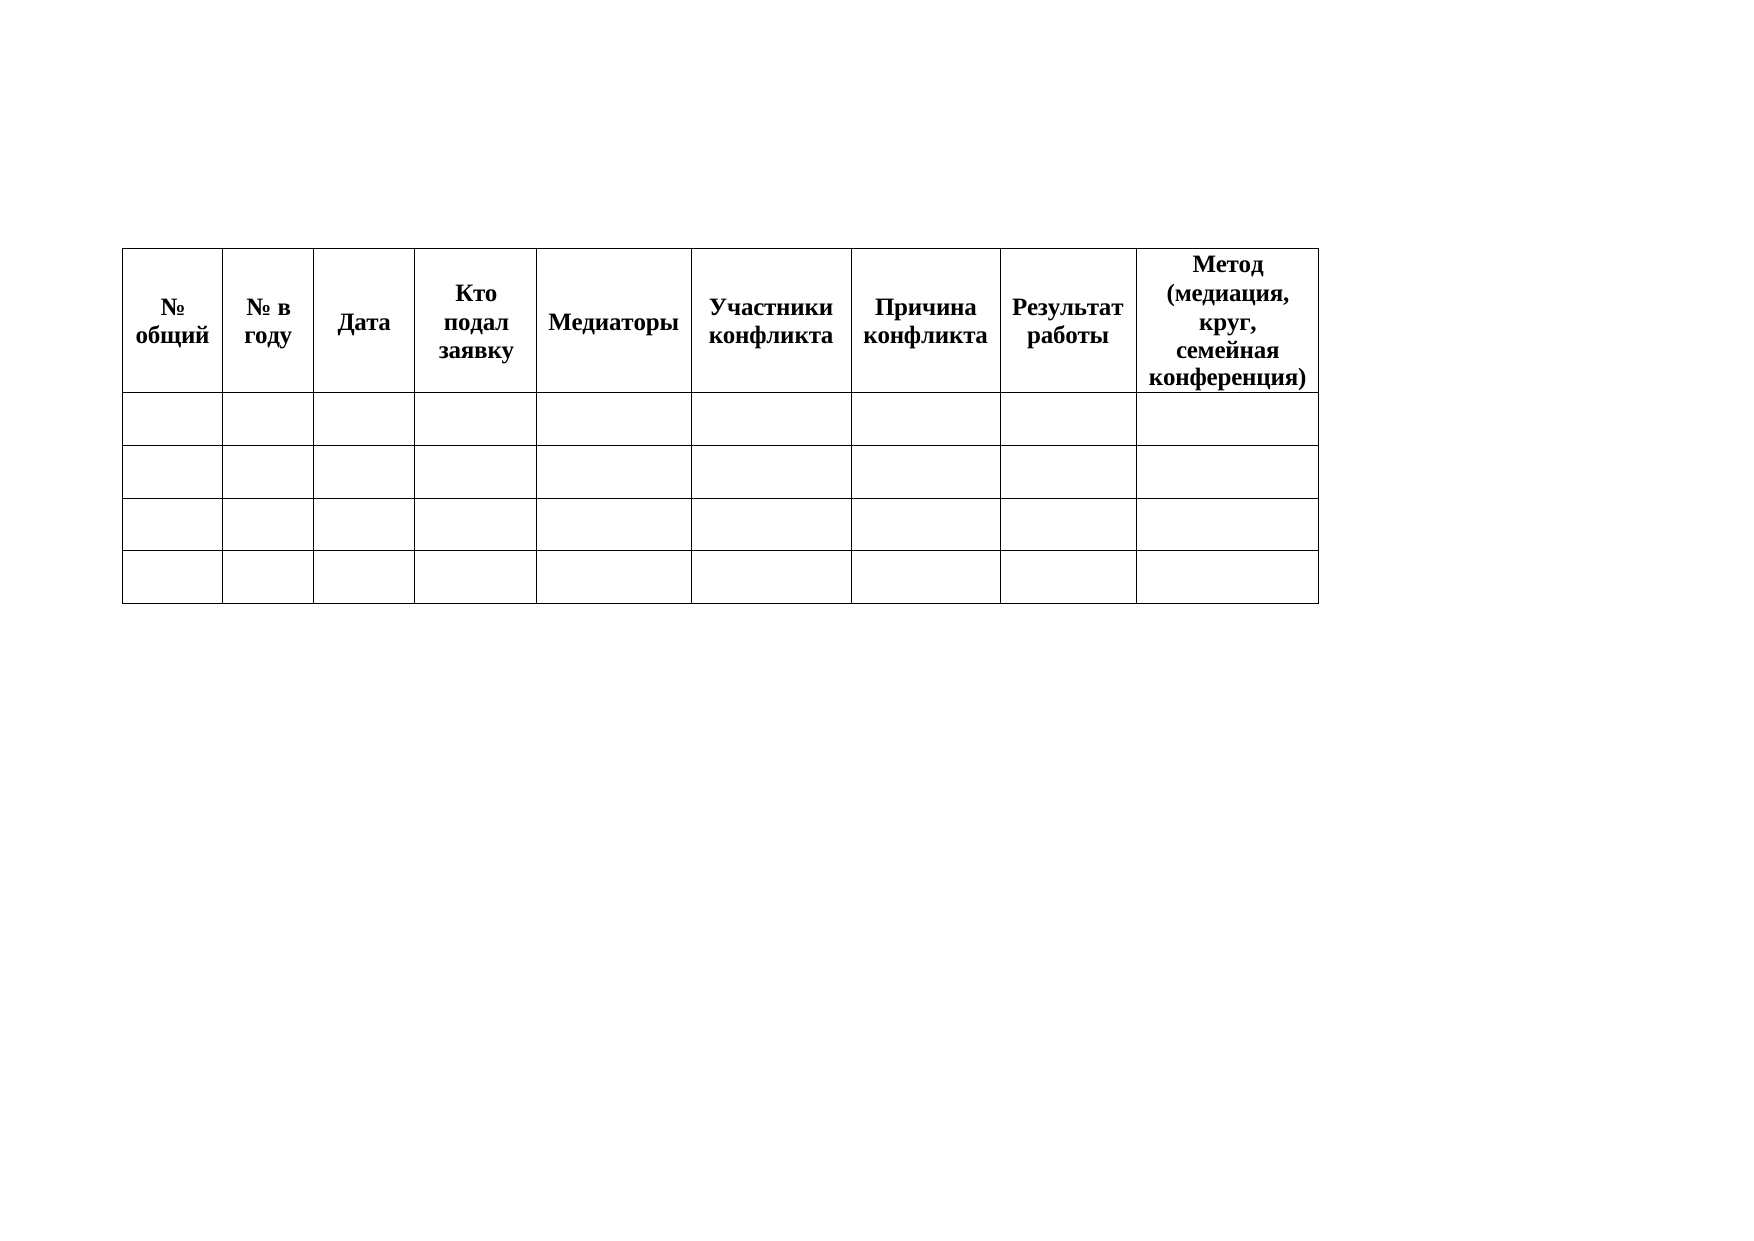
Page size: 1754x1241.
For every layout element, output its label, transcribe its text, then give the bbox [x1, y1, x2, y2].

table_cell [692, 446, 851, 497]
table_cell [223, 499, 313, 550]
table_cell [415, 446, 536, 497]
table_cell [1001, 551, 1136, 603]
table_header Дата [314, 249, 414, 392]
table_header № общий [123, 249, 222, 392]
table_cell [314, 499, 414, 550]
table_header Метод (медиация, круг, семейная конференция) [1137, 249, 1318, 392]
table_cell [415, 499, 536, 550]
table_cell [537, 446, 691, 497]
table_cell [1001, 393, 1136, 445]
table_cell [123, 499, 222, 550]
table_cell [415, 393, 536, 445]
table_header Причина конфликта [852, 249, 1000, 392]
table_cell [314, 446, 414, 497]
table_cell [537, 393, 691, 445]
table_header Участники конфликта [692, 249, 851, 392]
table_cell [1137, 499, 1318, 550]
table_cell [415, 551, 536, 603]
table_cell [314, 393, 414, 445]
table_cell [1137, 393, 1318, 445]
table_cell [852, 446, 1000, 497]
table_header № в году [223, 249, 313, 392]
table_cell [852, 393, 1000, 445]
table_cell [1001, 499, 1136, 550]
table_cell [537, 499, 691, 550]
table_cell [314, 551, 414, 603]
table_cell [692, 551, 851, 603]
table_cell [123, 393, 222, 445]
table_header Кто подал заявку [415, 249, 536, 392]
table_cell [692, 499, 851, 550]
table_cell [223, 393, 313, 445]
table_cell [692, 393, 851, 445]
table_cell [123, 551, 222, 603]
table_cell [123, 446, 222, 497]
table_header Медиаторы [537, 249, 691, 392]
table_cell [1001, 446, 1136, 497]
table_cell [1137, 551, 1318, 603]
table_cell [852, 499, 1000, 550]
table_cell [1137, 446, 1318, 497]
table_cell [852, 551, 1000, 603]
table_header Результат работы [1001, 249, 1136, 392]
table_cell [223, 551, 313, 603]
table_cell [537, 551, 691, 603]
table_cell [223, 446, 313, 497]
